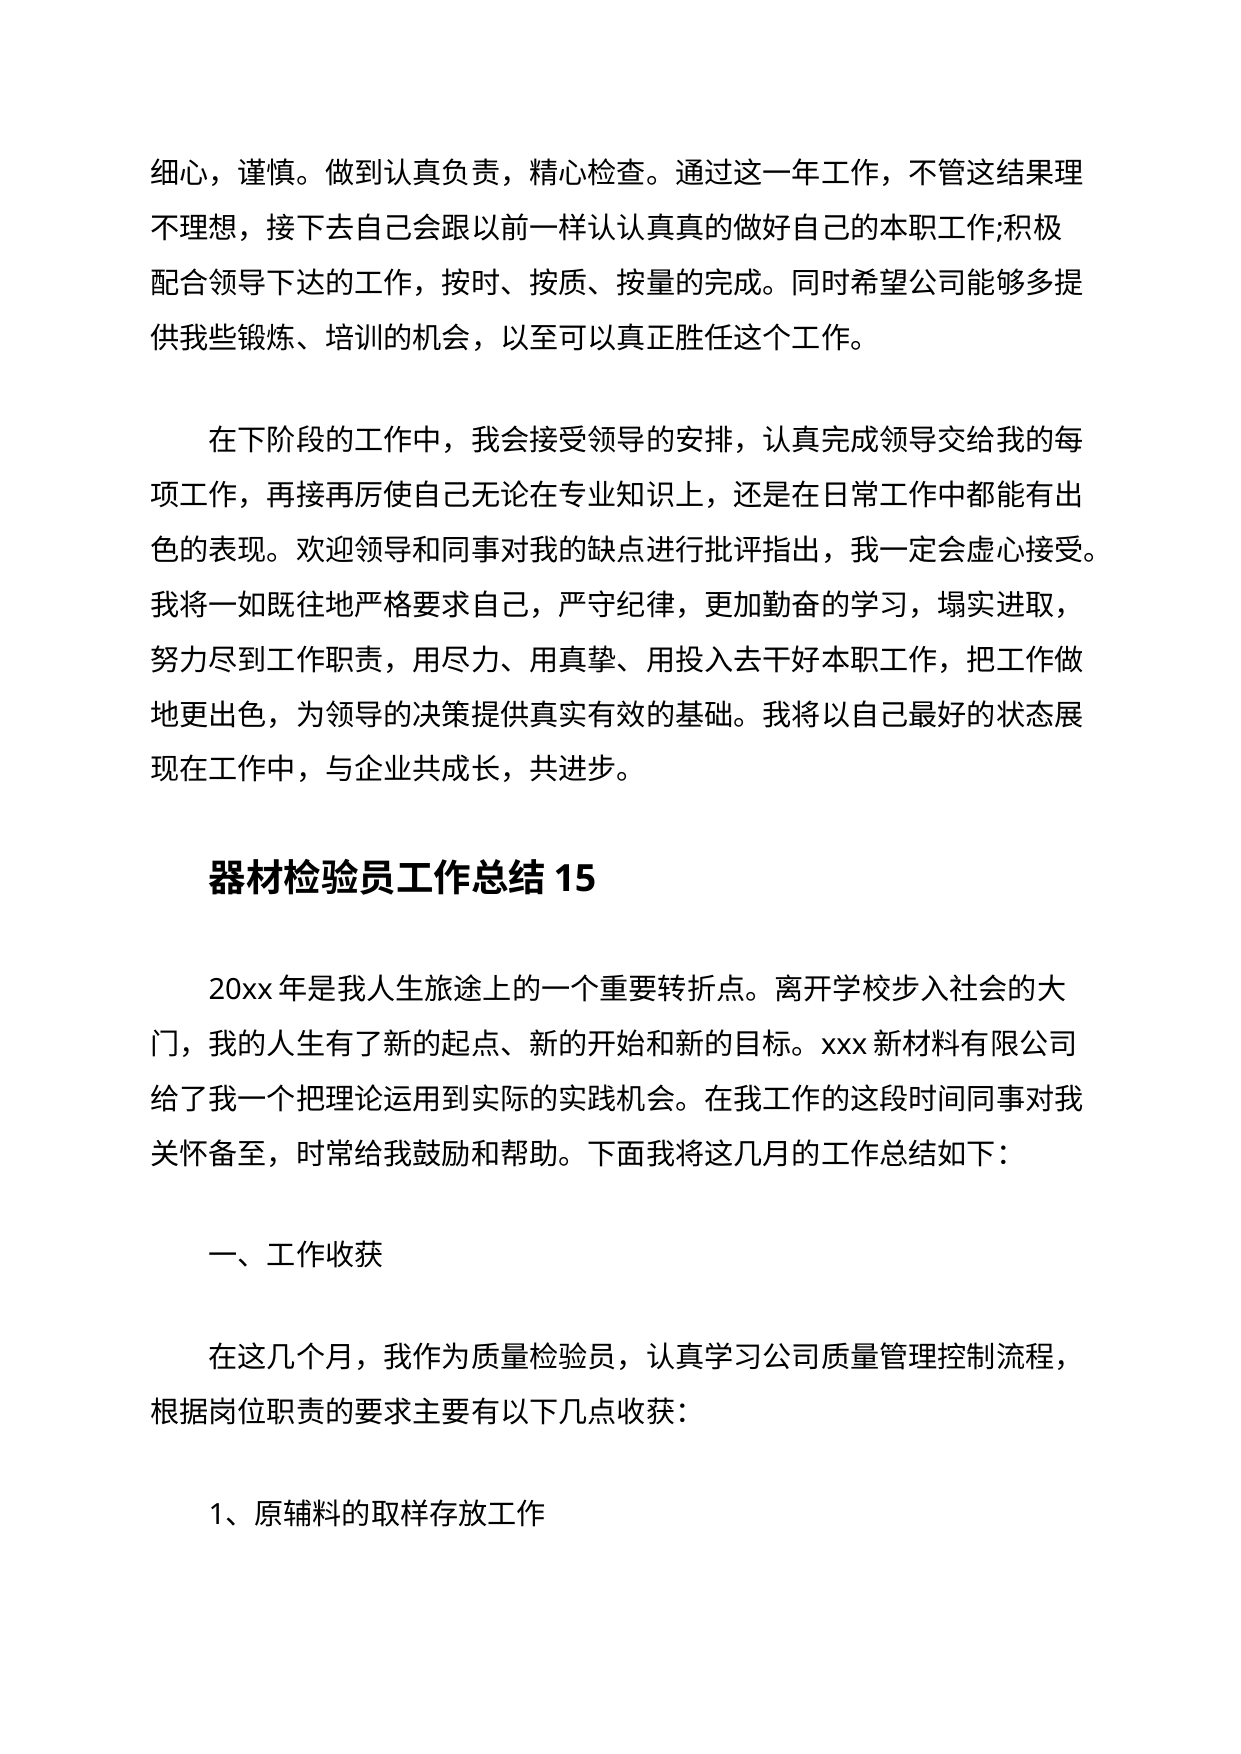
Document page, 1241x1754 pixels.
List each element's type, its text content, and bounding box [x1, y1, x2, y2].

text 一、工作收获 [150, 1232, 1090, 1274]
text 20xx年是我人生旅途上的一个重要转折点。离开学校步入社会的大门，我的人生有了新的起点、新的开始和新的目标。xxx新材料有限公司给了我一个把理论运用到实际的实践机会。在我工作的这段时间同事对我关怀备至，时常给我鼓励和帮助。下面我将这几月的工作总结如下： [150, 965, 1090, 1172]
text 在下阶段的工作中，我会接受领导的安排，认真完成领导交给我的每项工作，再接再厉使自己无论在专业知识上，还是在日常工作中都能有出色的表现。欢迎领导和同事对我的缺点进行批评指出，我一定会虚心接受。我将一如既往地严格要求自己，严守纪律，更加勤奋的学习，塌实进取，努力尽到工作职责，用尽力、用真挚、用投入去干好本职工作，把工作做地更出色，为领导的决策提供真实有效的基础。我将以自己最好的状态展现在工作中，与企业共成长，共进步。 [150, 417, 1090, 788]
text 在这几个月，我作为质量检验员，认真学习公司质量管理控制流程，根据岗位职责的要求主要有以下几点收获： [150, 1334, 1090, 1431]
text 1、原辅料的取样存放工作 [150, 1490, 1090, 1533]
text 器材检验员工作总结15 [150, 848, 1090, 902]
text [150, 150, 1090, 357]
